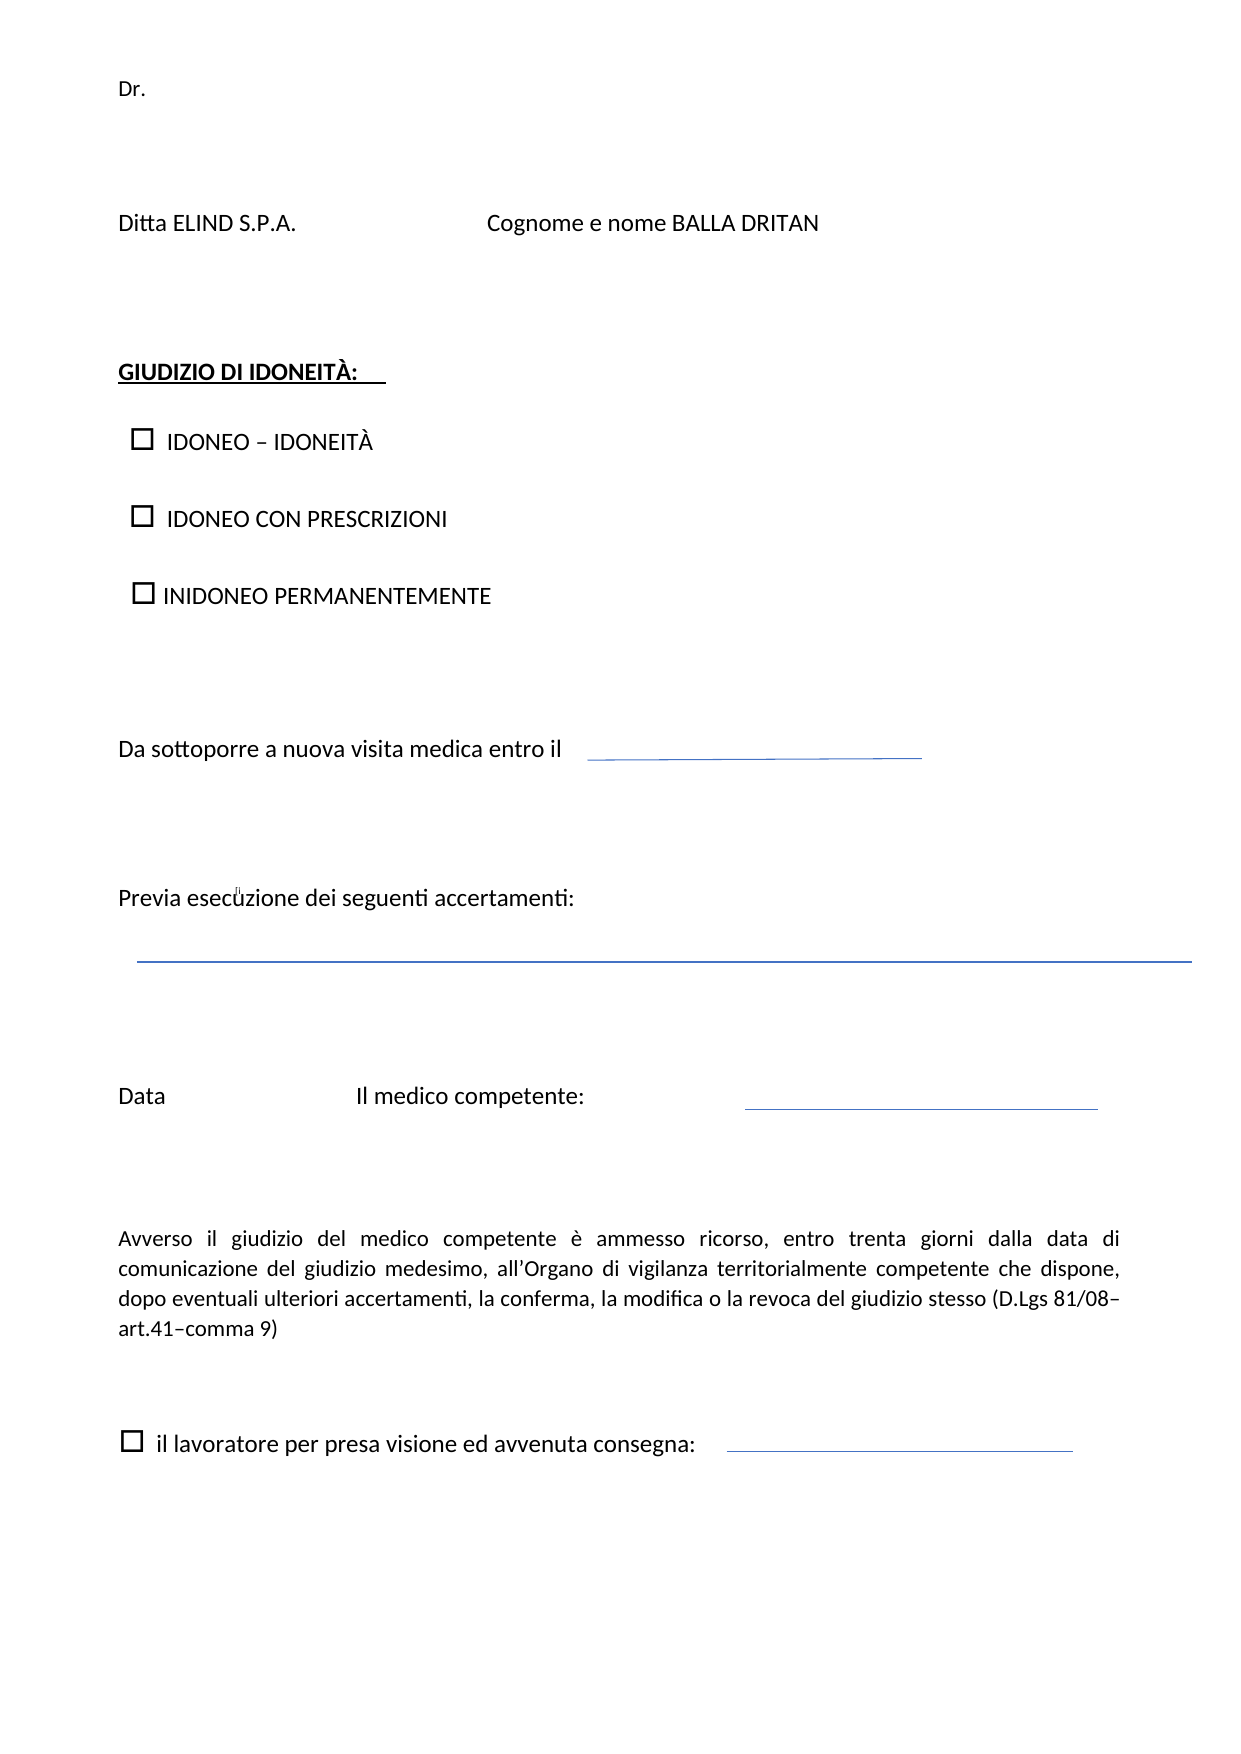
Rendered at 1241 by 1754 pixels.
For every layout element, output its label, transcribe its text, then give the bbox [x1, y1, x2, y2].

text □ il lavoratore per presa visione ed avvenuta consegna: [118, 1408, 1122, 1464]
text □ IDONEO CON PRESCRIZIONI [118, 483, 1122, 539]
text □ INIDONEO PERMANENTEMENTE [118, 560, 1122, 616]
text Da sottoporre a nuova visita medica entro il [118, 733, 1122, 764]
text Data Il medico competente: [118, 1080, 1122, 1111]
text GIUDIZIO DI IDONEITÀ: [118, 356, 1122, 387]
text Ditta ELIND S.P.A. Cognome e nome BALLA DRITAN [118, 207, 1122, 238]
text Previa esecuzione dei seguenti accertamenti: [118, 882, 1122, 913]
text Avverso il giudizio del medico competente è ammesso ricorso, entro trenta giorni dalla data di comunicazione del giudizio medesimo, all’Organo di vigilanza territorialmente competente che dispone, dopo eventuali ulteriori accertamenti, la conferma, la modifica o la revoca del giudizio stesso (D.Lgs 81/08–art.41–comma 9) [118, 1224, 1122, 1342]
text □ IDONEO – IDONEITÀ [118, 406, 1122, 462]
